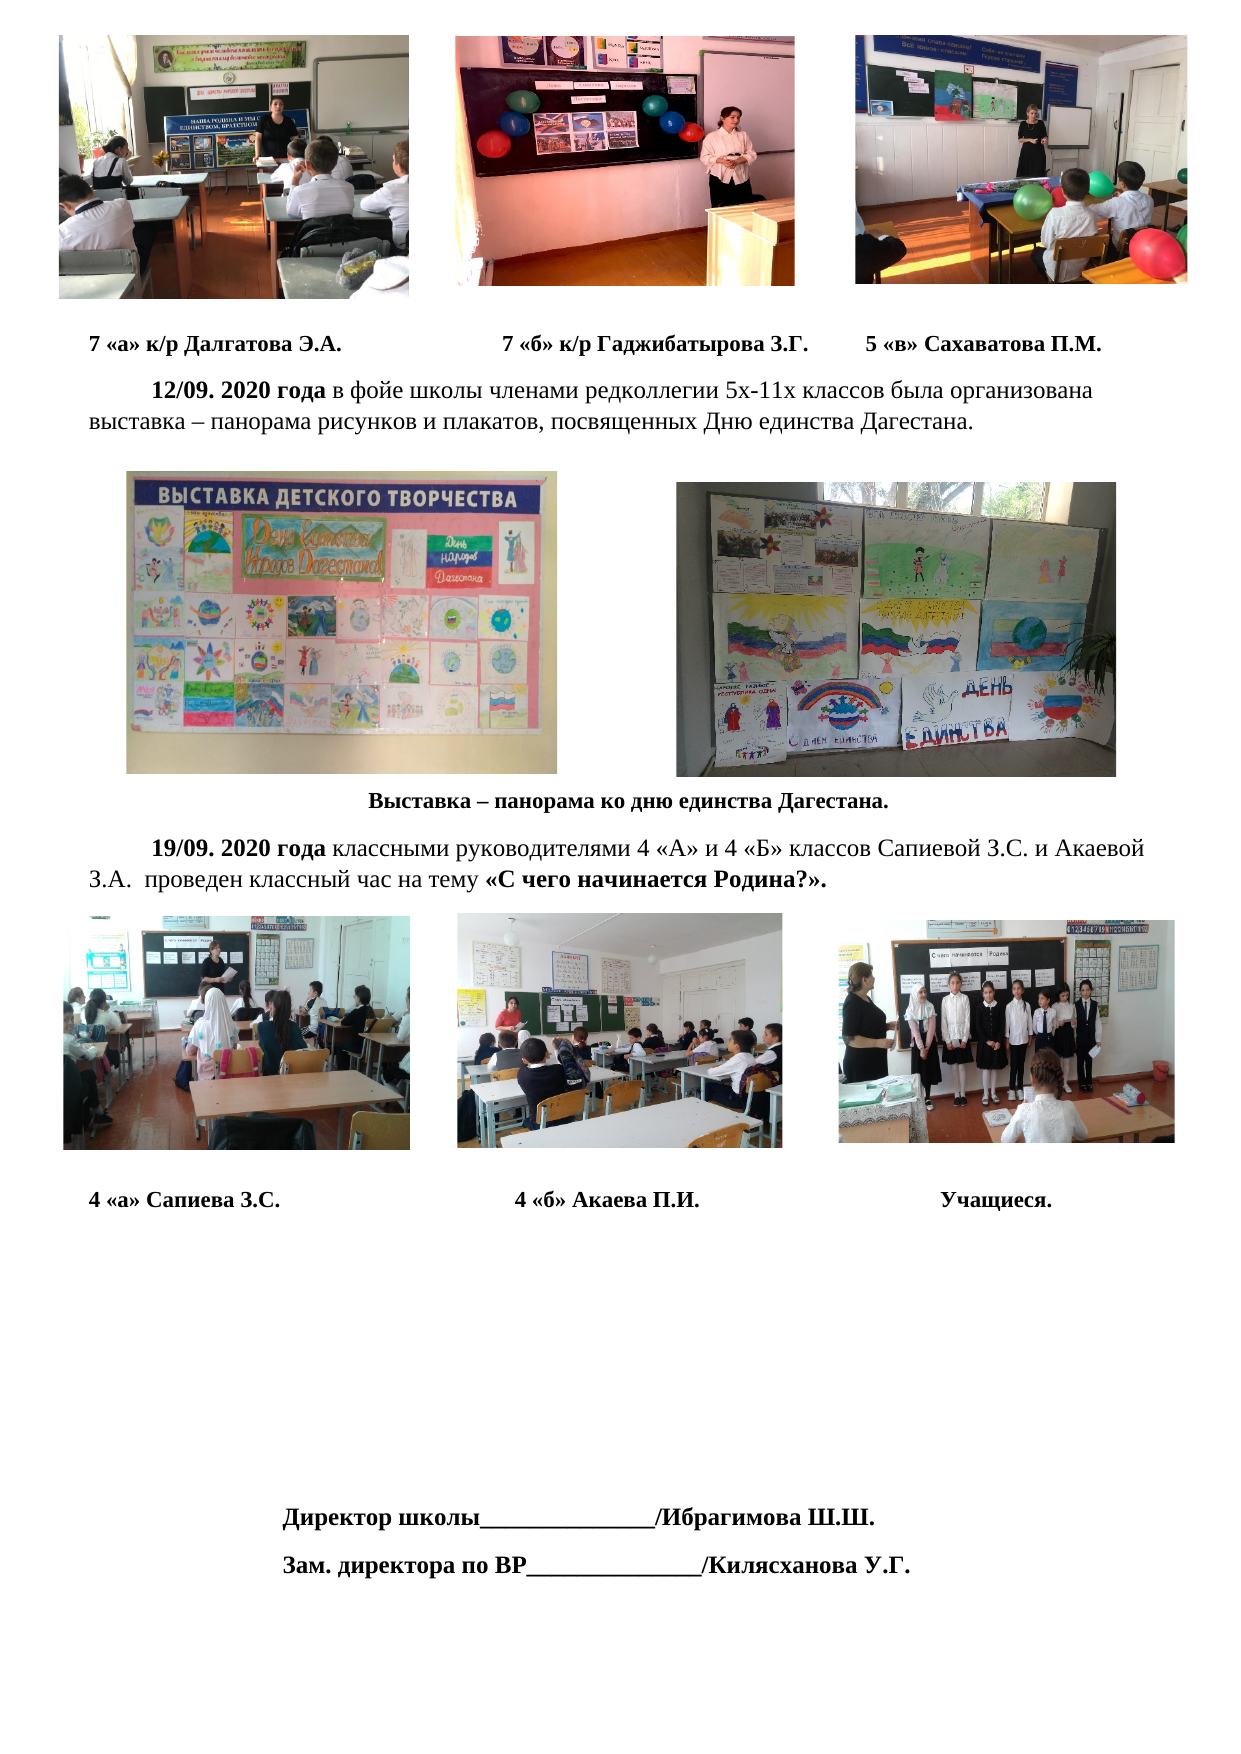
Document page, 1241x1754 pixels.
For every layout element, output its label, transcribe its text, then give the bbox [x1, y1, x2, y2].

text Директор школы______________/Ибрагимова Ш.Ш. [89, 1502, 1152, 1531]
text 19/09. 2020 года классными руководителями 4 «А» и 4 «Б» классов Сапиевой З.С. и Акаевой З.А. проведен классный час на тему «С чего начинается Родина?». [89, 833, 1152, 893]
picture [838, 920, 1175, 1143]
picture [855, 35, 1188, 284]
text Выставка – панорама ко дню единства Дагестана. [89, 788, 1152, 814]
picture [676, 482, 1117, 777]
text 12/09. 2020 года в фойе школы членами редколлегии 5х-11х классов была организована выставка – панорама рисунков и плакатов, посвященных Дню единства Дагестана. [89, 375, 1152, 435]
picture [457, 913, 783, 1148]
picture [455, 36, 795, 286]
text 7 «а» к/р Далгатова Э.А. 7 «б» к/р Гаджибатырова З.Г. 5 «в» Сахаватова П.М. [89, 330, 1152, 356]
text Зам. директора по ВР______________/Килясханова У.Г. [89, 1550, 1152, 1579]
picture [126, 471, 558, 774]
picture [63, 916, 410, 1150]
picture [58, 35, 409, 299]
text 4 «а» Сапиева З.С. 4 «б» Акаева П.И. Учащиеся. [89, 1187, 1152, 1213]
